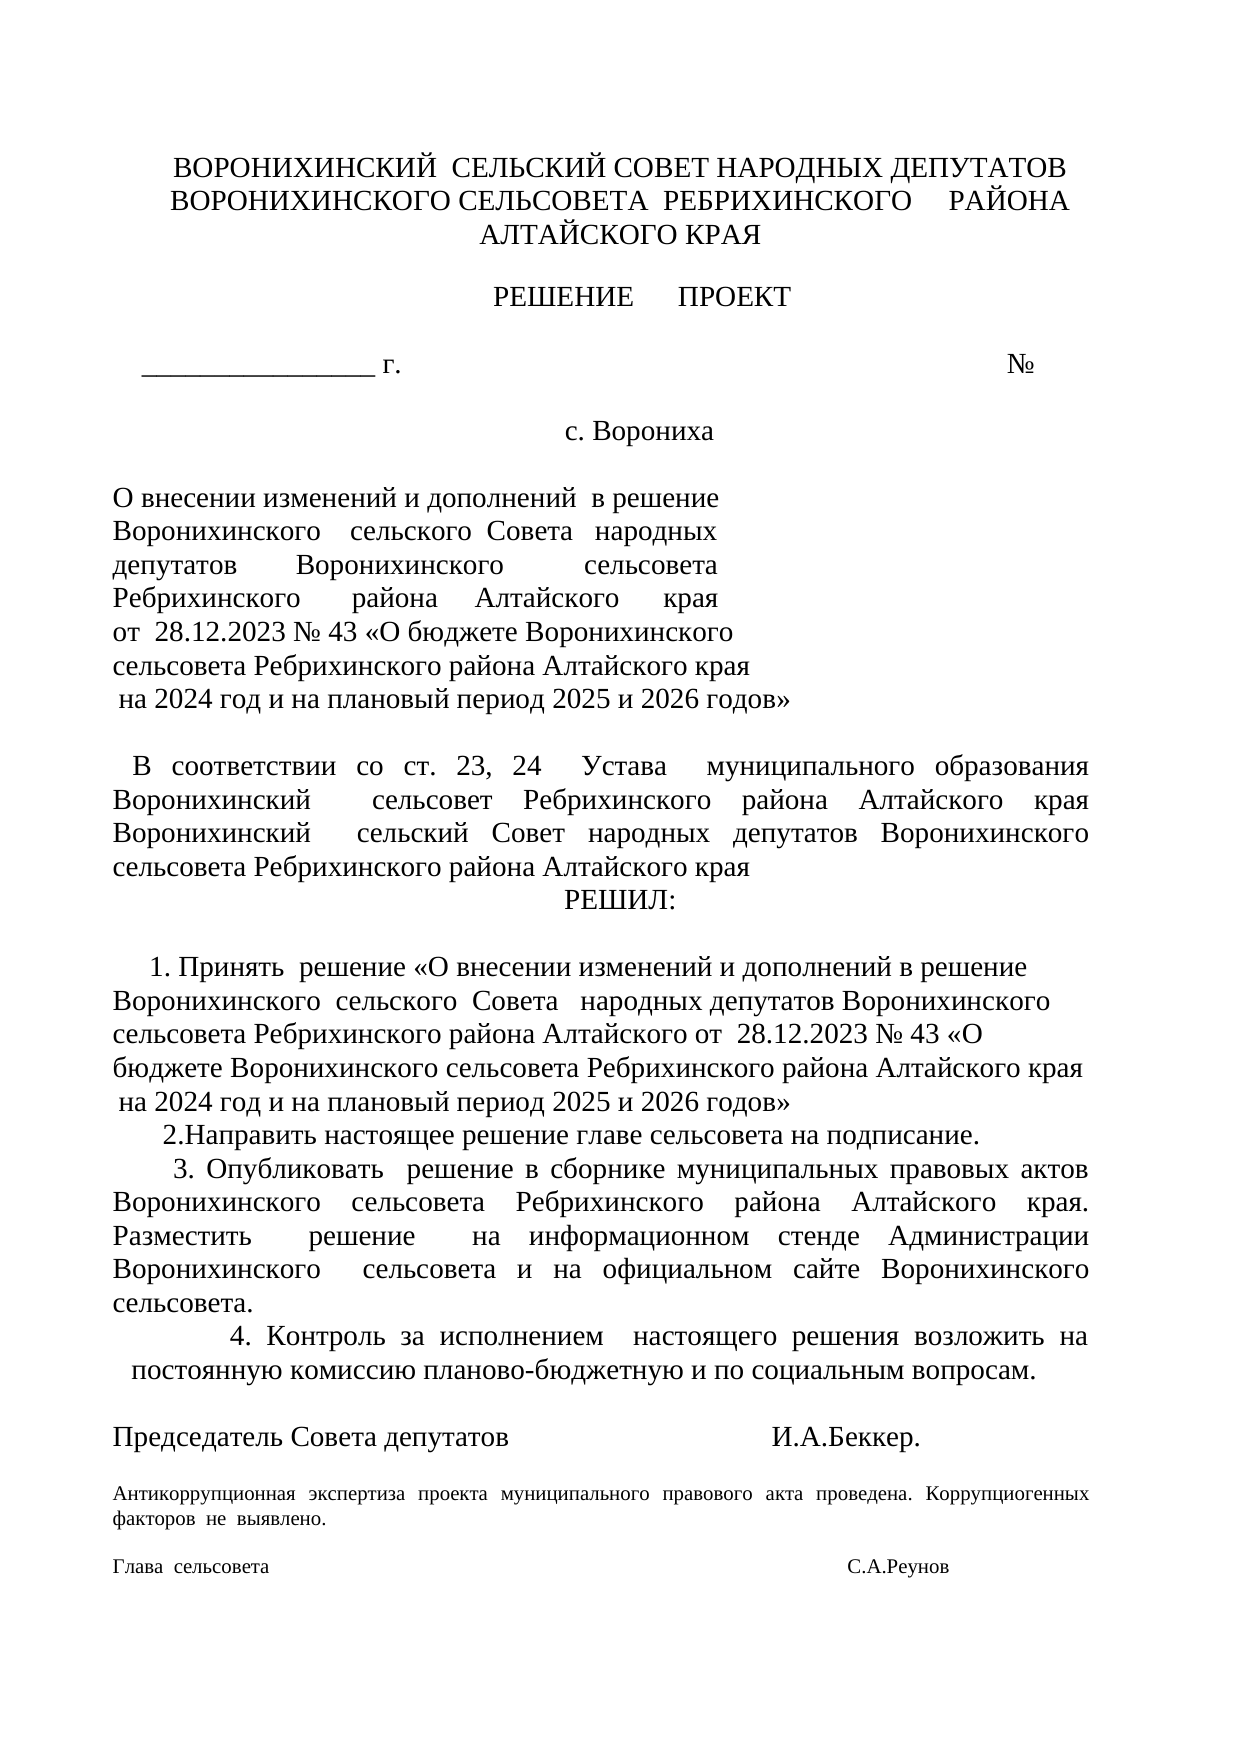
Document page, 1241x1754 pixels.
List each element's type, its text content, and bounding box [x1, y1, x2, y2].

text РЕШЕНИЕ ПРОЕКТ [150, 279, 1090, 312]
text В соответствии со ст. 23, 24 Устава муниципального образования Воронихинский сельсовет Ребрихинского района Алтайского края Воронихинский сельский Совет народных депутатов Воронихинского сельсовета Ребрихинского района Алтайского края [112, 748, 1090, 882]
text сельсовета Ребрихинского района Алтайского края [112, 648, 1090, 681]
text 4. Контроль за исполнением настоящего решения возложить на постоянную комиссию планово-бюджетную и по социальным вопросам. [112, 1318, 1090, 1386]
text Ребрихинского района Алтайского края [112, 581, 1090, 614]
text с. Ворониха [112, 413, 1090, 446]
text Председатель Совета депутатов И.А.Беккер. [112, 1419, 1090, 1453]
text от 28.12.2023 № 43 «О бюджете Воронихинского [112, 614, 1090, 648]
text 3. Опубликовать решение в сборнике муниципальных правовых актов Воронихинского сельсовета Ребрихинского района Алтайского края. Разместить решение на информационном стенде Администрации Воронихинского сельсовета и на официальном сайте Воронихинского сельсовета. [112, 1151, 1090, 1318]
text ВОРОНИХИНСКИЙ СЕЛЬСКИЙ СОВЕТ НАРОДНЫХ ДЕПУТАТОВ ВОРОНИХИНСКОГО СЕЛЬСОВЕТА РЕБРИХИНСКОГО РАЙОНА АЛТАЙСКОГО КРАЯ [150, 150, 1090, 251]
text 2.Направить настоящее решение главе сельсовета на подписание. [150, 1117, 1090, 1151]
text Антикоррупционная экспертиза проекта муниципального правового акта проведена. Коррупциогенных факторов не выявлено. [112, 1481, 1090, 1529]
text 1. Принять решение «О внесении изменений и дополнений в решение Воронихинского сельского Совета народных депутатов Воронихинского сельсовета Ребрихинского района Алтайского от 28.12.2023 № 43 «О бюджете Воронихинского сельсовета Ребрихинского района Алтайского края [112, 949, 1090, 1084]
text Глава сельсовета С.А.Реунов [112, 1553, 1090, 1578]
text ________________ г. № [112, 346, 1090, 379]
text на 2024 год и на плановый период 2025 и 2026 годов» [112, 681, 1090, 715]
text на 2024 год и на плановый период 2025 и 2026 годов» [112, 1084, 1090, 1117]
text Воронихинского сельского Совета народных [112, 513, 1090, 547]
text РЕШИЛ: [150, 882, 1090, 916]
text О внесении изменений и дополнений в решение [112, 480, 1090, 513]
text депутатов Воронихинского сельсовета [112, 547, 1090, 581]
